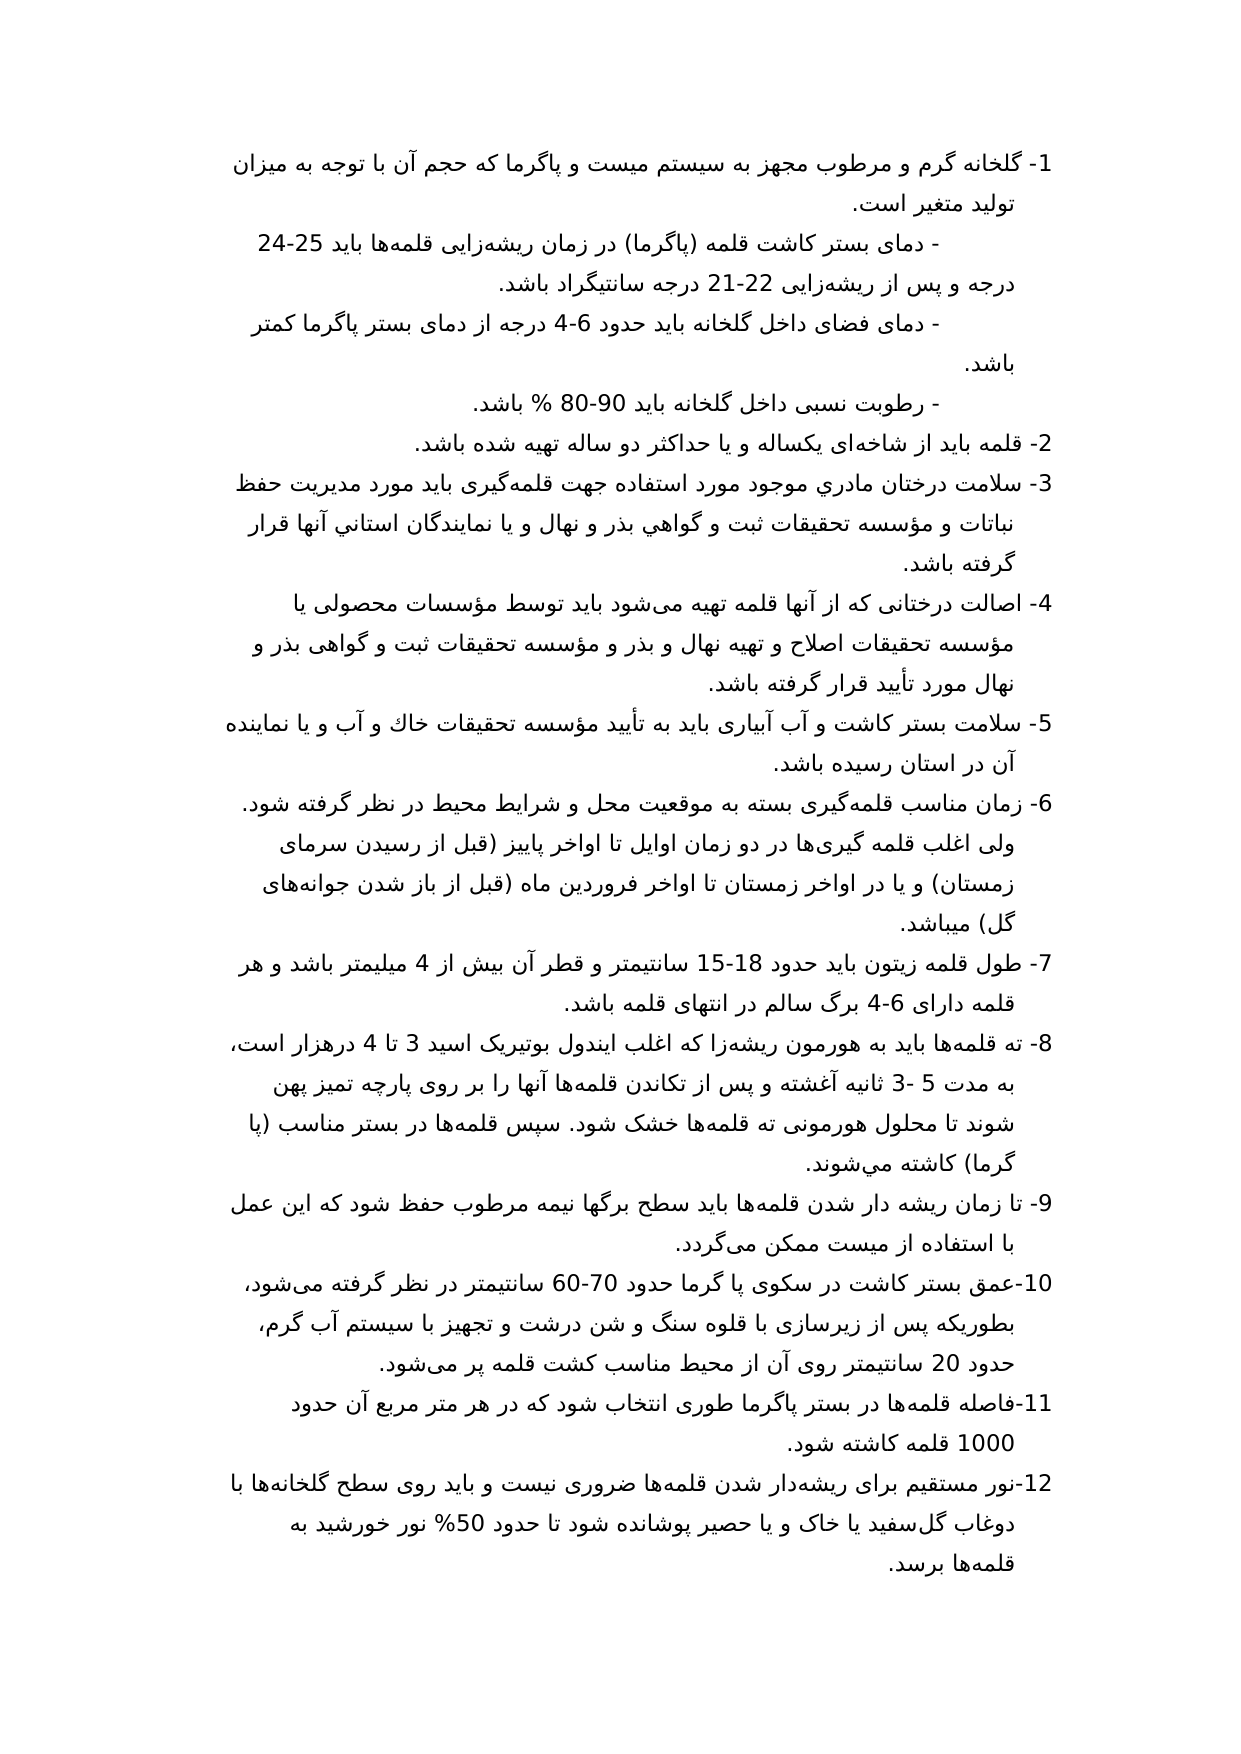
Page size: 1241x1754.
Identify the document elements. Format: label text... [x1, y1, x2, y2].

text 6- زمان مناسب قلمه‌گیری بسته به موقعیت محل و شرایط محیط در نظر گرفته شود. ولی اغلب قلمه گیری‌ها در دو زمان اوایل تا اواخر پاییز (قبل از رسیدن سرمای زمستان) و یا در اواخر زمستان تا اواخر فروردین ماه (قبل از باز شدن جوانه‌های گل) میباشد. [225, 790, 1053, 937]
text 5- سلامت بستر کاشت و آب آبیاری باید به تأیید مؤسسه تحقيقات خاك و آب و يا نماينده آن در استان رسیده باشد. [225, 710, 1053, 777]
text 1- گلخانه گرم و مرطوب مجهز به سیستم میست و پاگرما که حجم آن با توجه به میزان تولید متغیر است. [225, 150, 1053, 217]
text 9- تا زمان ریشه‌ دار شدن قلمه‌ها باید سطح برگها نیمه مرطوب حفظ شود که این عمل با استفاده از میست ممکن می‌گردد. [225, 1190, 1053, 1257]
text 10-عمق بستر کاشت در سکوی پا گرما حدود 70-60 سانتیمتر در نظر گرفته می‌شود، بطوریکه پس از زیر‌سازی با قلوه سنگ و شن درشت و تجهیز با سیستم آب گرم، حدود 20 سانتیمتر روی آن از محیط مناسب کشت قلمه پر می‌شود. [225, 1270, 1053, 1377]
text - دمای فضای داخل گلخانه باید حدود 6-4 درجه از دمای بستر پاگرما کمتر باشد. [225, 310, 1015, 377]
text 4- اصالت درختانی که از آنها قلمه تهیه می‌شود باید توسط مؤسسات محصولی یا مؤسسه تحقیقات اصلاح و تهیه نهال و بذر و مؤسسه تحقیقات ثبت و گواهی بذر و نهال مورد تأیید قرار گرفته باشد. [225, 590, 1053, 697]
text 12-نور مستقیم برای ریشه‌دار شدن قلمه‌ها ضروری نیست و باید روی سطح گلخانه‌ها با دوغاب گل‌سفید یا خاک و یا حصیر پوشانده شود تا حدود 50% نور خورشید به قلمه‌ها برسد. [225, 1470, 1053, 1577]
text - دمای بستر کاشت قلمه (پاگرما) در زمان ریشه‌زایی قلمه‌ها باید 25-24 درجه و پس از ریشه‌زایی 22-21 درجه سانتیگراد باشد. [225, 230, 1015, 297]
text 8- ته قلمه‌ها باید به هورمون ریشه‌زا که اغلب ایندول بوتیریک اسید 3 تا 4 درهزار است، به مدت 5 -3 ثانیه آغشته و پس از تکاندن قلمه‌ها آنها را بر روی پارچه تمیز پهن شوند تا محلول هورمونی ته قلمه‌ها خشک شود. سپس قلمه‌ها در بستر مناسب (پا گرما) کاشته مي‌شوند. [225, 1030, 1053, 1177]
text 3- سلامت درختان مادري موجود مورد استفاده جهت قلمه‌گیری باید مورد مدیریت حفظ نباتات و مؤسسه تحقيقات ثبت و گواهي بذر و نهال و يا نمايندگان استاني آنها قرار گرفته باشد. [225, 470, 1053, 577]
text 7- طول قلمه زیتون باید حدود 18-15 سانتیمتر و قطر آن بيش از 4 میلیمتر باشد و هر قلمه دارای 6-4 برگ سالم در انتهای قلمه باشد. [225, 950, 1053, 1017]
text 2- قلمه باید از شاخه‌ای یکساله و یا حداکثر دو ساله تهيه شده باشد. [225, 430, 1053, 457]
text - رطوبت نسبی داخل گلخانه باید 90-80 % باشد. [225, 390, 1015, 417]
text 11-فاصله قلمه‌ها در بستر پاگرما طوری انتخاب شود که در هر متر مربع آن حدود 1000 قلمه کاشته شود. [225, 1390, 1053, 1457]
